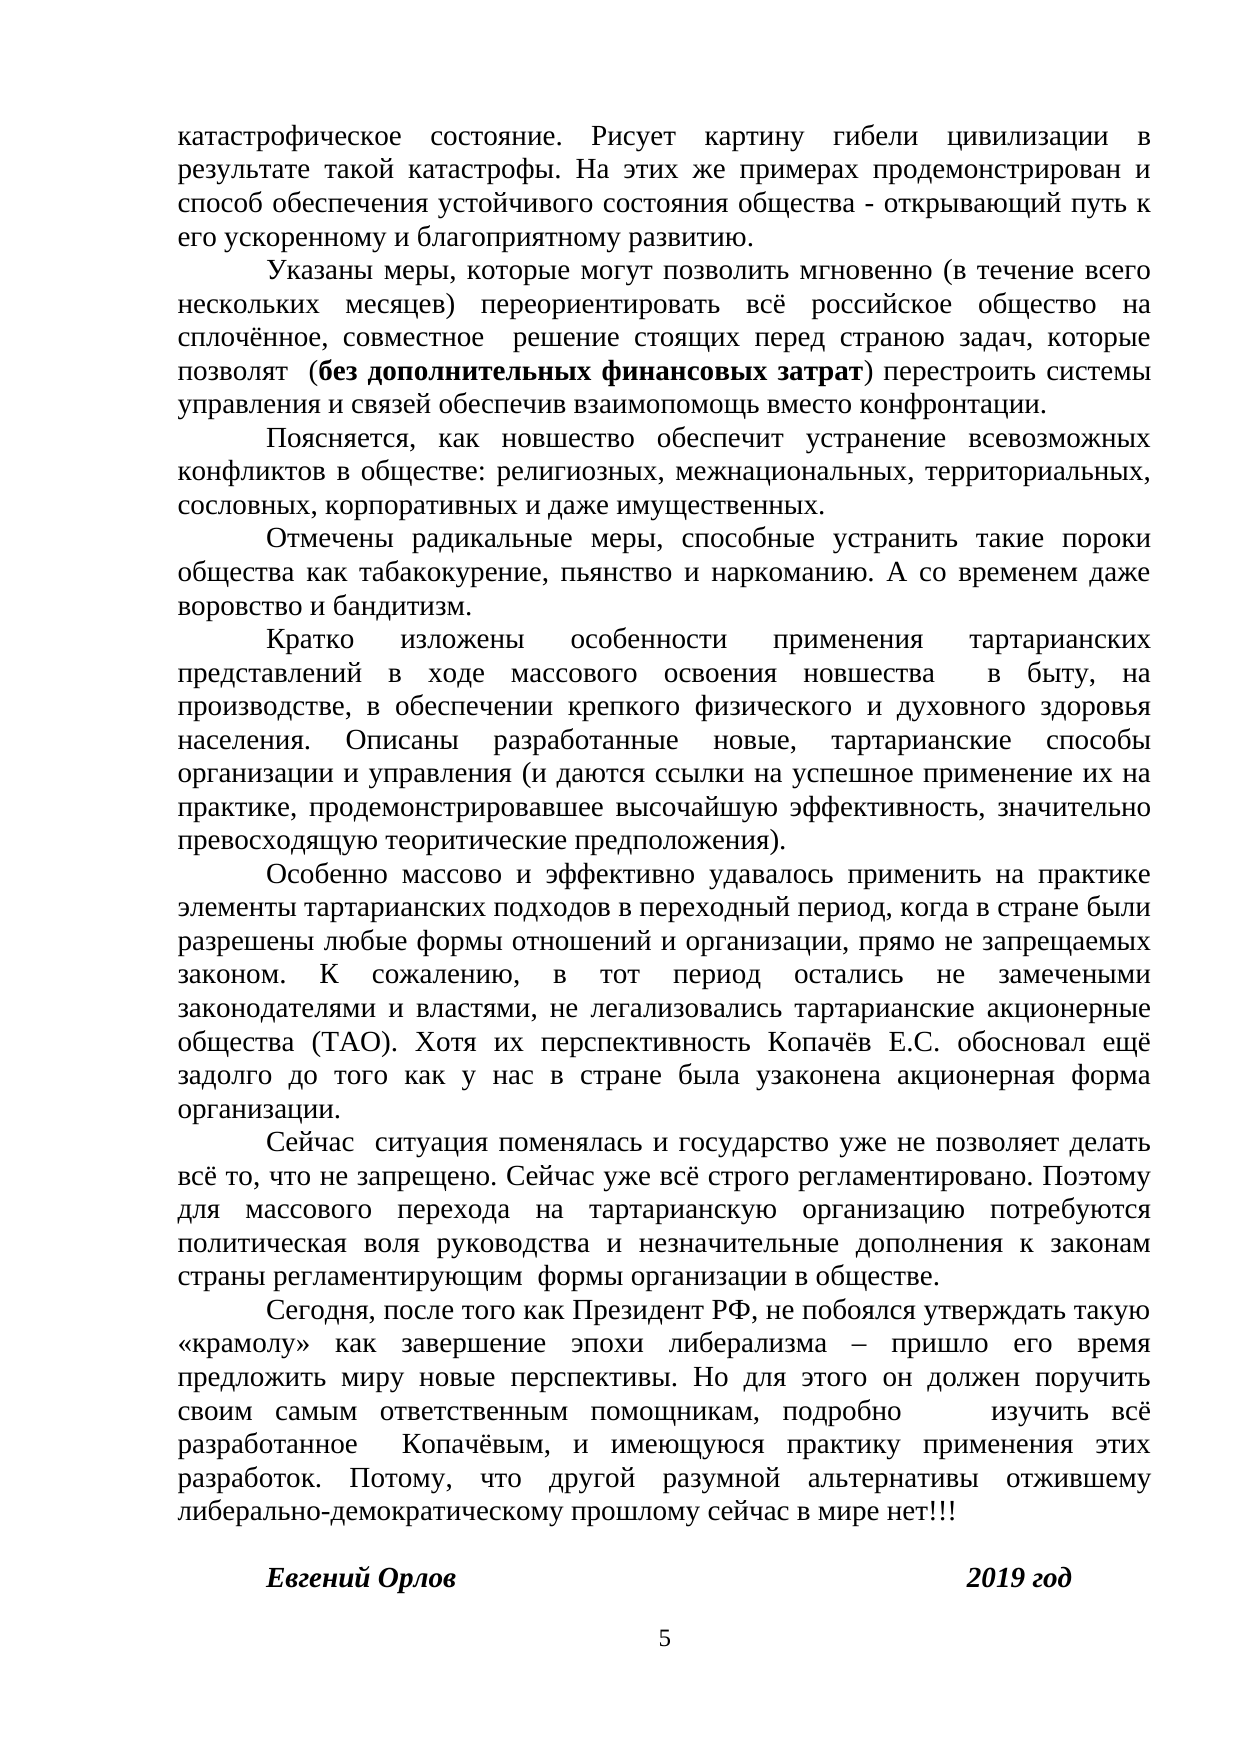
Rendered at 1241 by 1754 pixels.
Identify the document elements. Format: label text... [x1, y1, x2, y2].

text Поясняется, как новшество обеспечит устранение всевозможных конфликтов в обществе: религиозных, межнациональных, территориальных, сословных, корпоративных и даже имущественных. [177, 420, 1152, 521]
text Особенно массово и эффективно удавалось применить на практике элементы тартарианских подходов в переходный период, когда в стране были разрешены любые формы отношений и организации, прямо не запрещаемых законом. К сожалению, в тот период остались не замечеными законодателями и властями, не легализовались тартарианские акционерные общества (ТАО). Хотя их перспективность Копачёв Е.С. обосновал ещё задолго до того как у нас в стране была узаконена акционерная форма организации. [177, 856, 1152, 1124]
text Сегодня, после того как Президент РФ, не побоялся утверждать такую «крамолу» как завершение эпохи либерализма – пришло его время предложить миру новые перспективы. Но для этого он должен поручить своим самым ответственным помощникам, подробно изучить всё разработанное Копачёвым, и имеющуюся практику применения этих разработок. Потому, что другой разумной альтернативы отжившему либерально-демократическому прошлому сейчас в мире нет!!! [177, 1292, 1152, 1527]
text Кратко изложены особенности применения тартарианских представлений в ходе массового освоения новшества в быту, на производстве, в обеспечении крепкого физического и духовного здоровья населения. Описаны разработанные новые, тартарианские способы организации и управления (и даются ссылки на успешное применение их на практике, продемонстрировавшее высочайшую эффективность, значительно превосходящую теоритические предположения). [177, 621, 1152, 856]
text Евгений Орлов 2019 год [177, 1560, 1152, 1594]
text Сейчас ситуация поменялась и государство уже не позволяет делать всё то, что не запрещено. Сейчас уже всё строго регламентировано. Поэтому для массового перехода на тартарианскую организацию потребуются политическая воля руководства и незначительные дополнения к законам страны регламентирующим формы организации в обществе. [177, 1124, 1152, 1292]
text Указаны меры, которые могут позволить мгновенно (в течение всего нескольких месяцев) переориентировать всё российское общество на сплочённое, совместное решение стоящих перед страною задач, которые позволят (без дополнительных финансовых затрат) перестроить системы управления и связей обеспечив взаимопомощь вместо конфронтации. [177, 252, 1152, 420]
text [177, 118, 1152, 252]
text Отмечены радикальные меры, способные устранить такие пороки общества как табакокурение, пьянство и наркоманию. А со временем даже воровство и бандитизм. [177, 521, 1152, 621]
